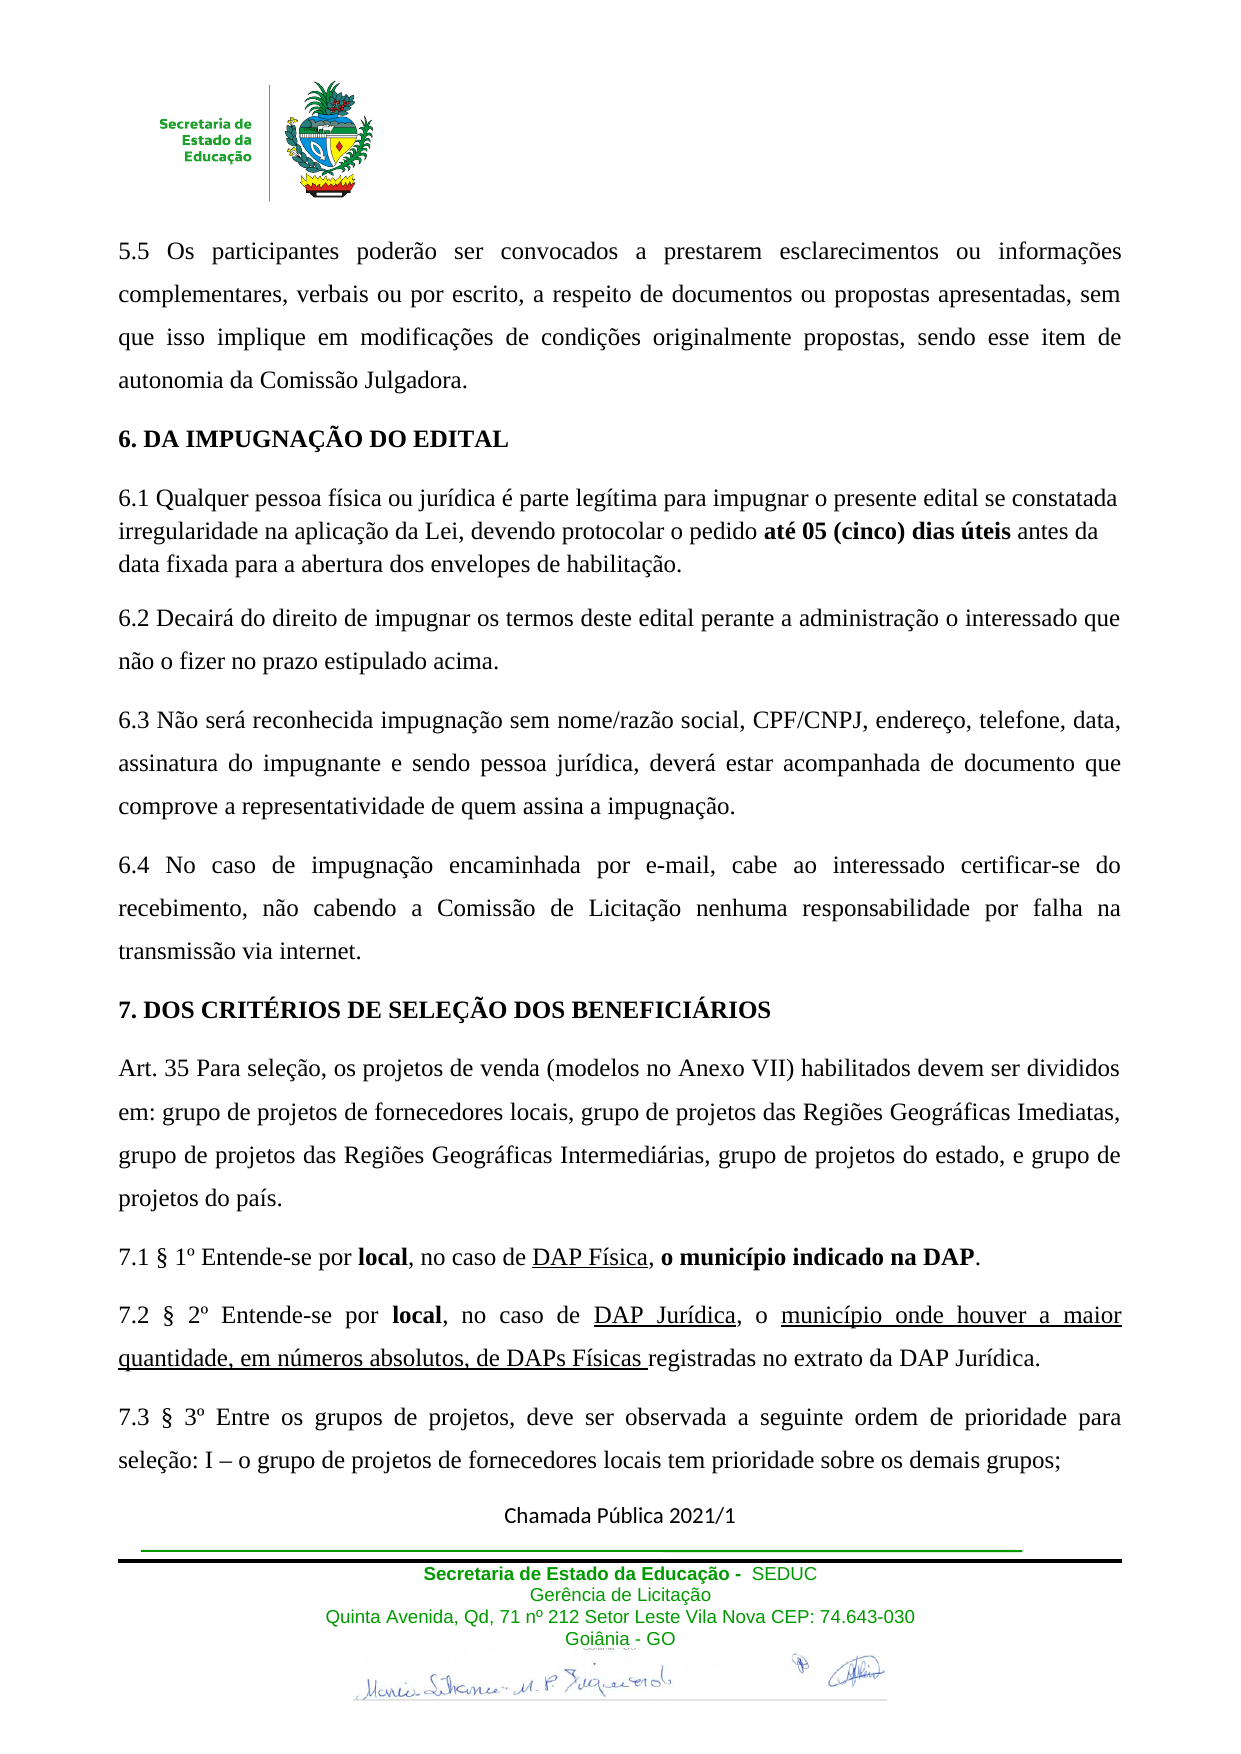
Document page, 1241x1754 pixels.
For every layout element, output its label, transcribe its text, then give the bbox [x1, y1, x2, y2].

text 6.4 No caso de impugnação encaminhada por e-mail, cabe ao interessado certificar-se do recebimento, não cabendo a Comissão de Licitação nenhuma responsabilidade por falha na transmissão via internet. [118, 850, 1122, 965]
text 6.3 Não será reconhecida impugnação sem nome/razão social, CPF/CNPJ, endereço, telefone, data, assinatura do impugnante e sendo pessoa jurídica, deverá estar acompanhada de documento que comprove a representatividade de quem assina a impugnação. [118, 705, 1122, 820]
text 7.3 § 3º Entre os grupos de projetos, deve ser observada a seguinte ordem de prioridade para seleção: I – o grupo de projetos de fornecedores locais tem prioridade sobre os demais grupos; [118, 1402, 1122, 1474]
text Art. 35 Para seleção, os projetos de venda (modelos no Anexo VII) habilitados devem ser divididos em: grupo de projetos de fornecedores locais, grupo de projetos das Regiões Geográficas Imediatas, grupo de projetos das Regiões Geográficas Intermediárias, grupo de projetos do estado, e grupo de projetos do país. [118, 1053, 1122, 1212]
text 7. DOS CRITÉRIOS DE SELEÇÃO DOS BENEFICIÁRIOS [118, 995, 1122, 1023]
text 5.5 Os participantes poderão ser convocados a prestarem esclarecimentos ou informações complementares, verbais ou por escrito, a respeito de documentos ou propostas apresentadas, sem que isso implique em modificações de condições originalmente propostas, sendo esse item de autonomia da Comissão Julgadora. [118, 236, 1122, 394]
text 7.1 § 1º Entende-se por local, no caso de DAP Física, o município indicado na DAP. [118, 1242, 1122, 1270]
text 6.2 Decairá do direito de impugnar os termos deste edital perante a administração o interessado que não o fizer no prazo estipulado acima. [118, 603, 1122, 675]
picture [118, 73, 414, 209]
text 7.2 § 2º Entende-se por local, no caso de DAP Jurídica, o município onde houver a maior quantidade, em números absolutos, de DAPs Físicas registradas no extrato da DAP Jurídica. [118, 1300, 1122, 1372]
text 6. DA IMPUGNAÇÃO DO EDITAL [118, 424, 1122, 453]
picture [353, 1648, 888, 1701]
text 6.1 Qualquer pessoa física ou jurídica é parte legítima para impugnar o presente edital se constatada irregularidade na aplicação da Lei, devendo protocolar o pedido até 05 (cinco) dias úteis antes da data fixada para a abertura dos envelopes de habilitação. [118, 483, 1122, 578]
